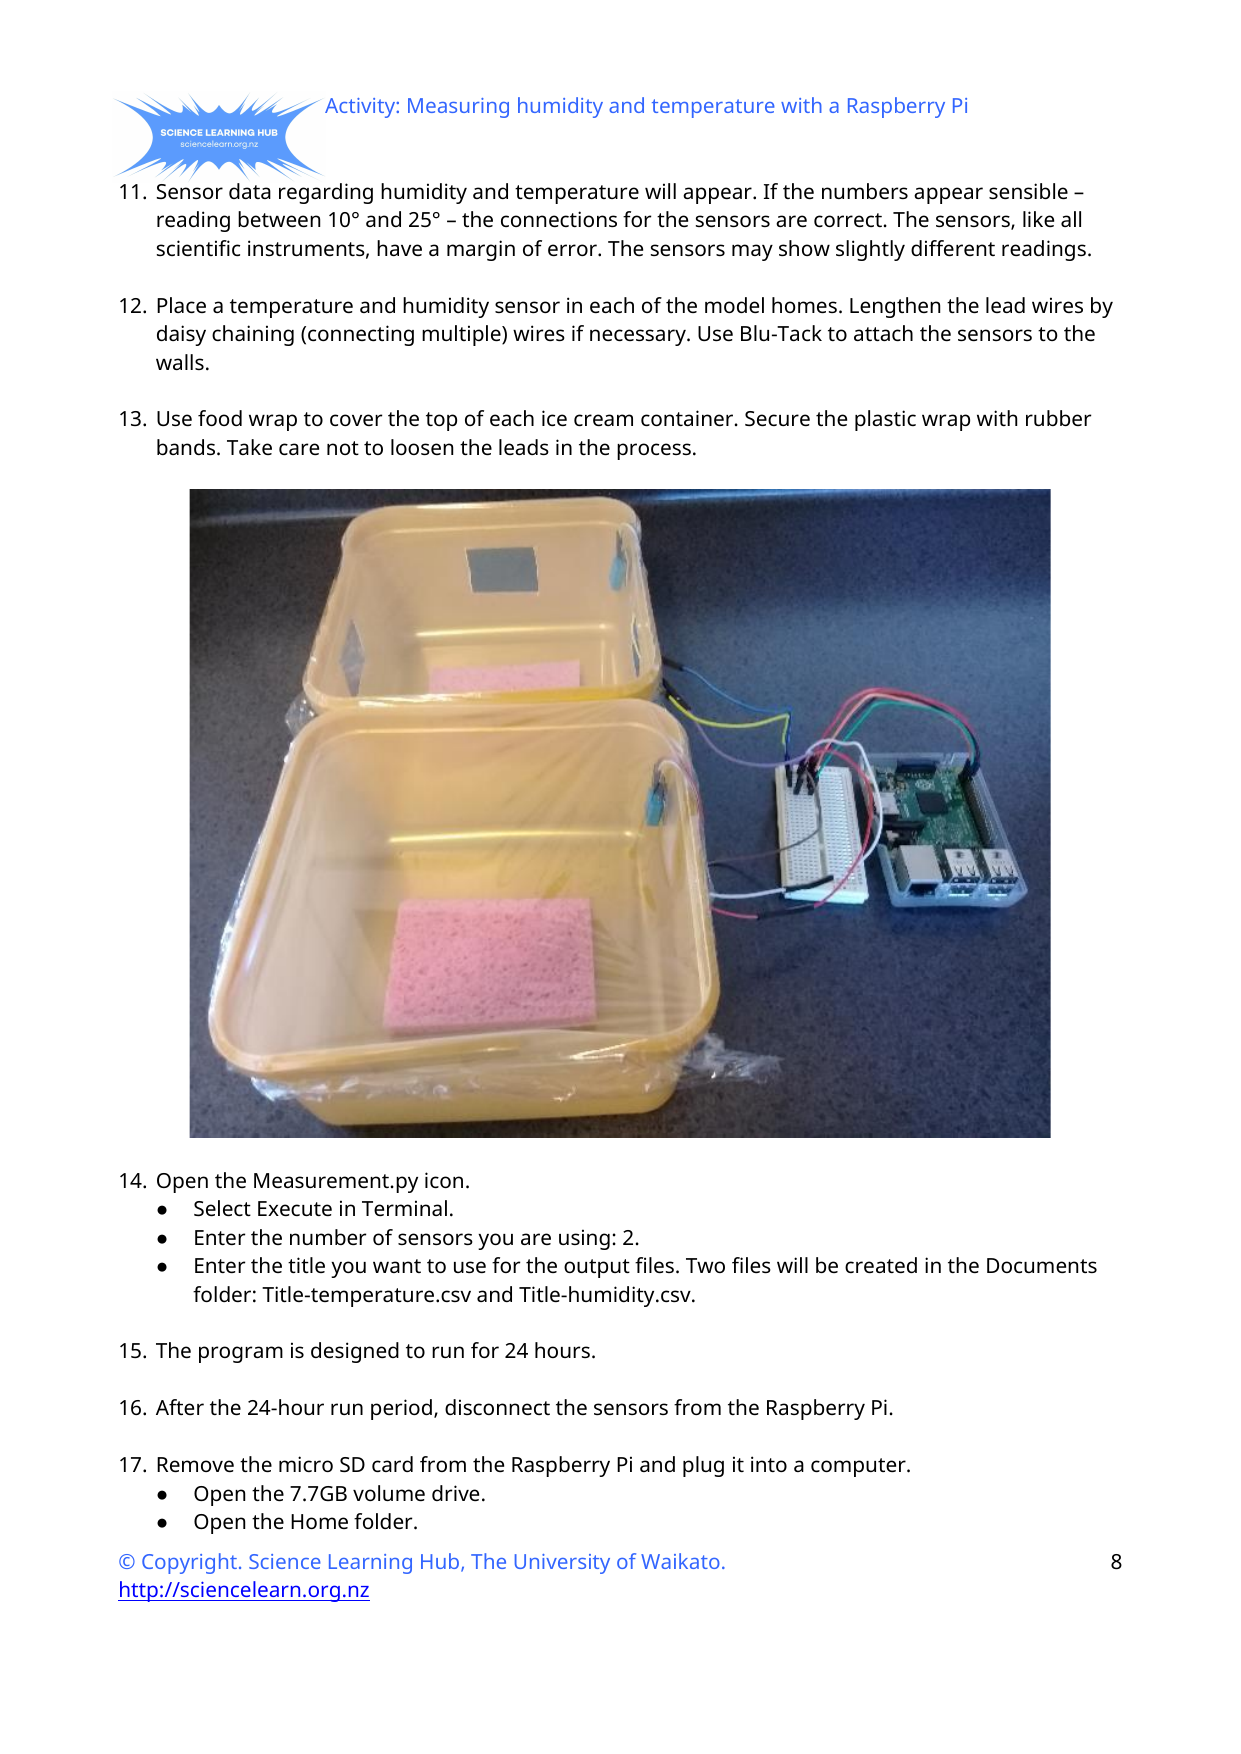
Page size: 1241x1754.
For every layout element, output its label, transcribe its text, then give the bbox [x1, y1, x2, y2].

list Use food wrap to cover the top of each ice cream container. Secure the plastic wrap with rubber bands. Take care not to loosen the leads in the process. [118, 404, 1122, 461]
picture [189, 489, 1051, 1138]
list Open the Home folder. [156, 1507, 1122, 1536]
list After the 24-hour run period, disconnect the sensors from the Raspberry Pi. [118, 1393, 1122, 1422]
list Sensor data regarding humidity and temperature will appear. If the numbers appear sensible – reading between 10° and 25° – the connections for the sensors are correct. The sensors, like all scientific instruments, have a margin of error. The sensors may show slightly different readings. [118, 177, 1122, 262]
list Select Execute in Terminal. [156, 1194, 1122, 1223]
list The program is designed to run for 24 hours. [118, 1337, 1122, 1365]
list Open the 7.7GB volume drive. [156, 1479, 1122, 1507]
list Place a temperature and humidity sensor in each of the model homes. Lengthen the lead wires by daisy chaining (connecting multiple) wires if necessary. Use Blu-Tack to attach the sensors to the walls. [118, 291, 1122, 376]
list Enter the number of sensors you are using: 2. [156, 1223, 1122, 1251]
list Open the Measurement.py icon. [118, 1166, 1122, 1194]
list Remove the micro SD card from the Raspberry Pi and plug it into a computer. [118, 1450, 1122, 1479]
picture [112, 91, 326, 183]
list Enter the title you want to use for the output files. Two files will be created in the Documents folder: Title-temperature.csv and Title-humidity.csv. [156, 1251, 1122, 1308]
